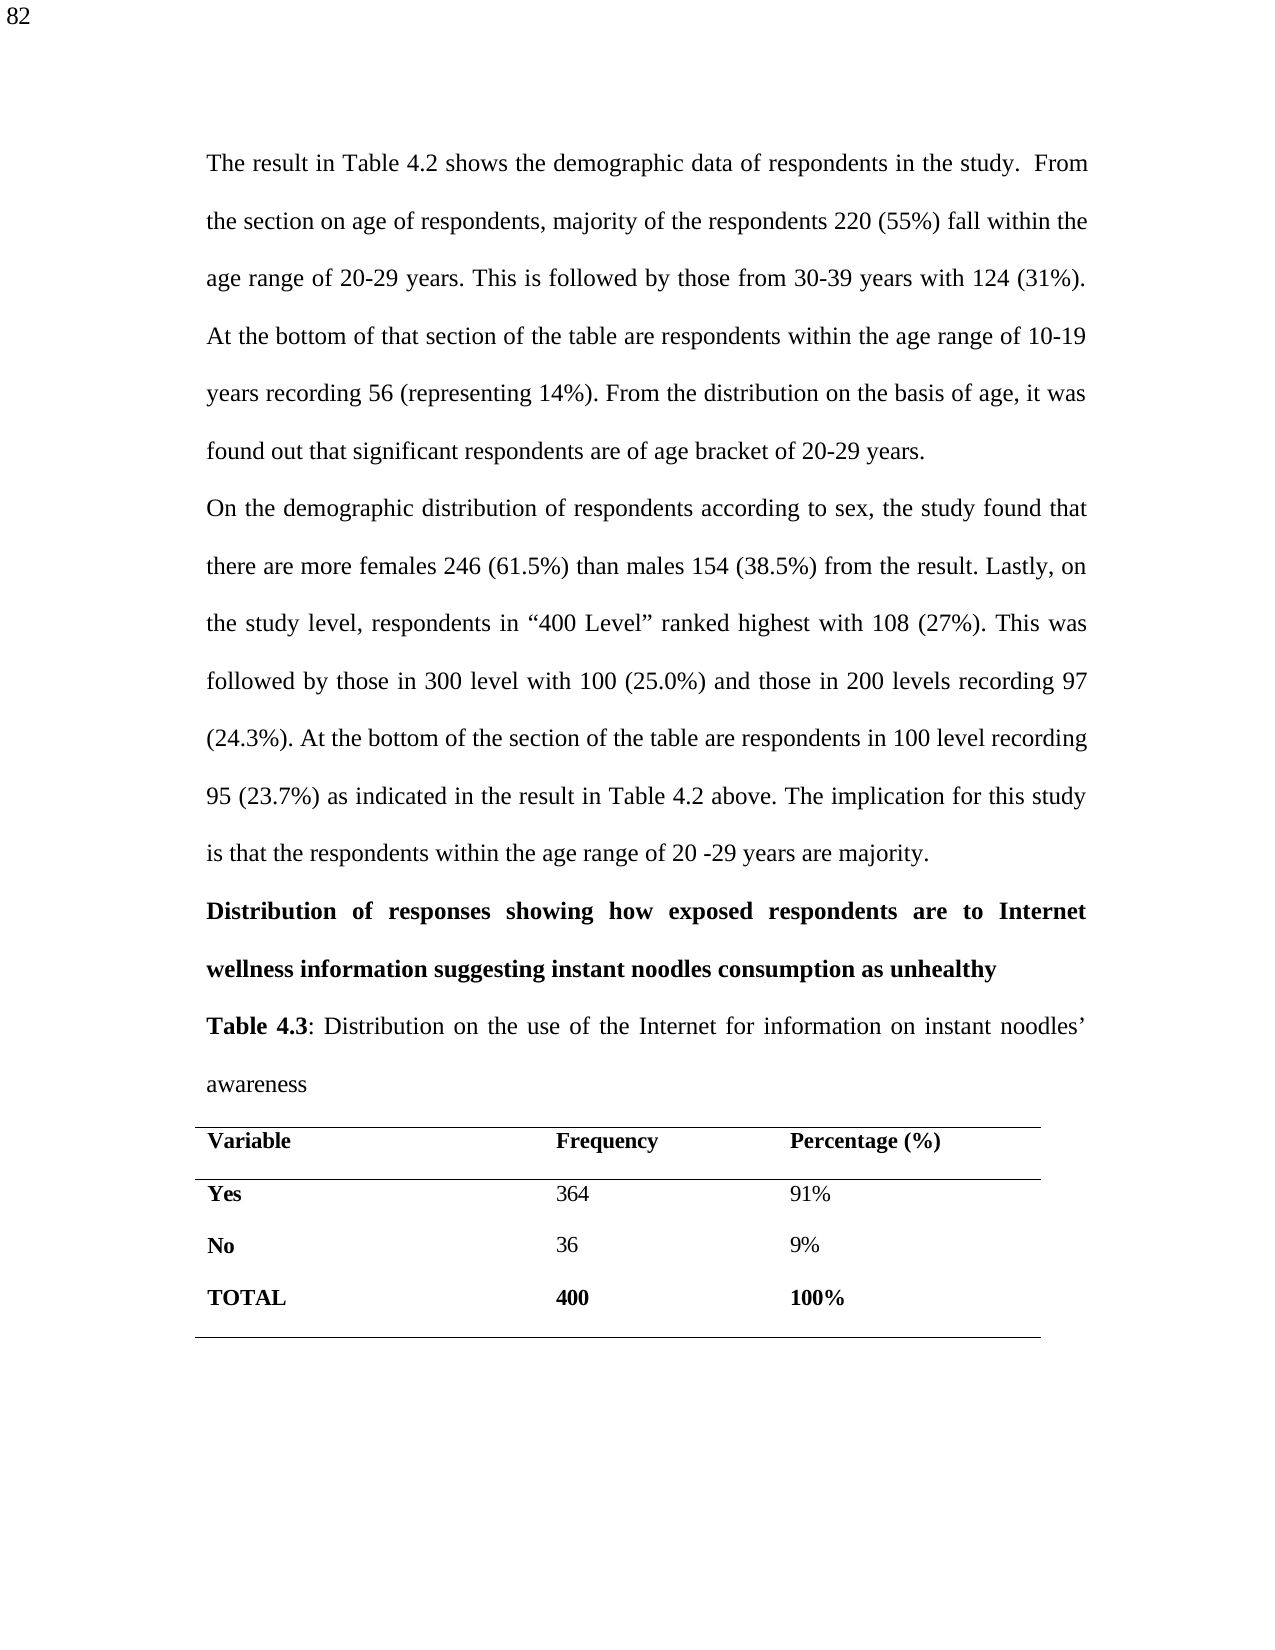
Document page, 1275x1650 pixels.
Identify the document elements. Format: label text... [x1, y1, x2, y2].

table_header Percentage (%) [725, 1128, 1041, 1179]
table_header Variable [195, 1128, 424, 1179]
text On the demographic distribution of respondents according to sex, the study found that there are more females 246 (61.5%) than males 154 (38.5%) from the result. Lastly, on the study level, respondents in “400 Level” ranked highest with 108 (27%). This was followed by those in 300 level with 100 (25.0%) and those in 200 levels recording 97 (24.3%). At the bottom of the section of the table are respondents in 100 level recording 95 (23.7%) as indicated in the result in Table 4.2 above. The implication for this study is that the respondents within the age range of 20 -29 years are majority. [206, 493, 1088, 867]
table_cell 9% [725, 1219, 1041, 1272]
subtitle Distribution of responses showing how exposed respondents are to Internet wellness information suggesting instant noodles consumption as unhealthy [206, 896, 1088, 983]
table_cell 364 [424, 1180, 725, 1219]
table_cell No [195, 1219, 424, 1272]
table_cell 91% [725, 1180, 1041, 1219]
text The result in Table 4.2 shows the demographic data of respondents in the study. From the section on age of respondents, majority of the respondents 220 (55%) fall within the age range of 20-29 years. This is followed by those from 30-39 years with 124 (31%). At the bottom of that section of the table are respondents within the age range of 10-19 years recording 56 (representing 14%). From the distribution on the basis of age, it was found out that significant respondents are of age bracket of 20-29 years. [206, 148, 1088, 464]
table_cell 400 [424, 1272, 725, 1337]
table_header Frequency [424, 1128, 725, 1179]
table_cell TOTAL [195, 1272, 424, 1337]
table_cell 100% [725, 1272, 1041, 1337]
table_cell 36 [424, 1219, 725, 1272]
table_cell Yes [195, 1180, 424, 1219]
text Table 4.3: Distribution on the use of the Internet for information on instant noodles’ awareness [206, 1011, 1088, 1098]
